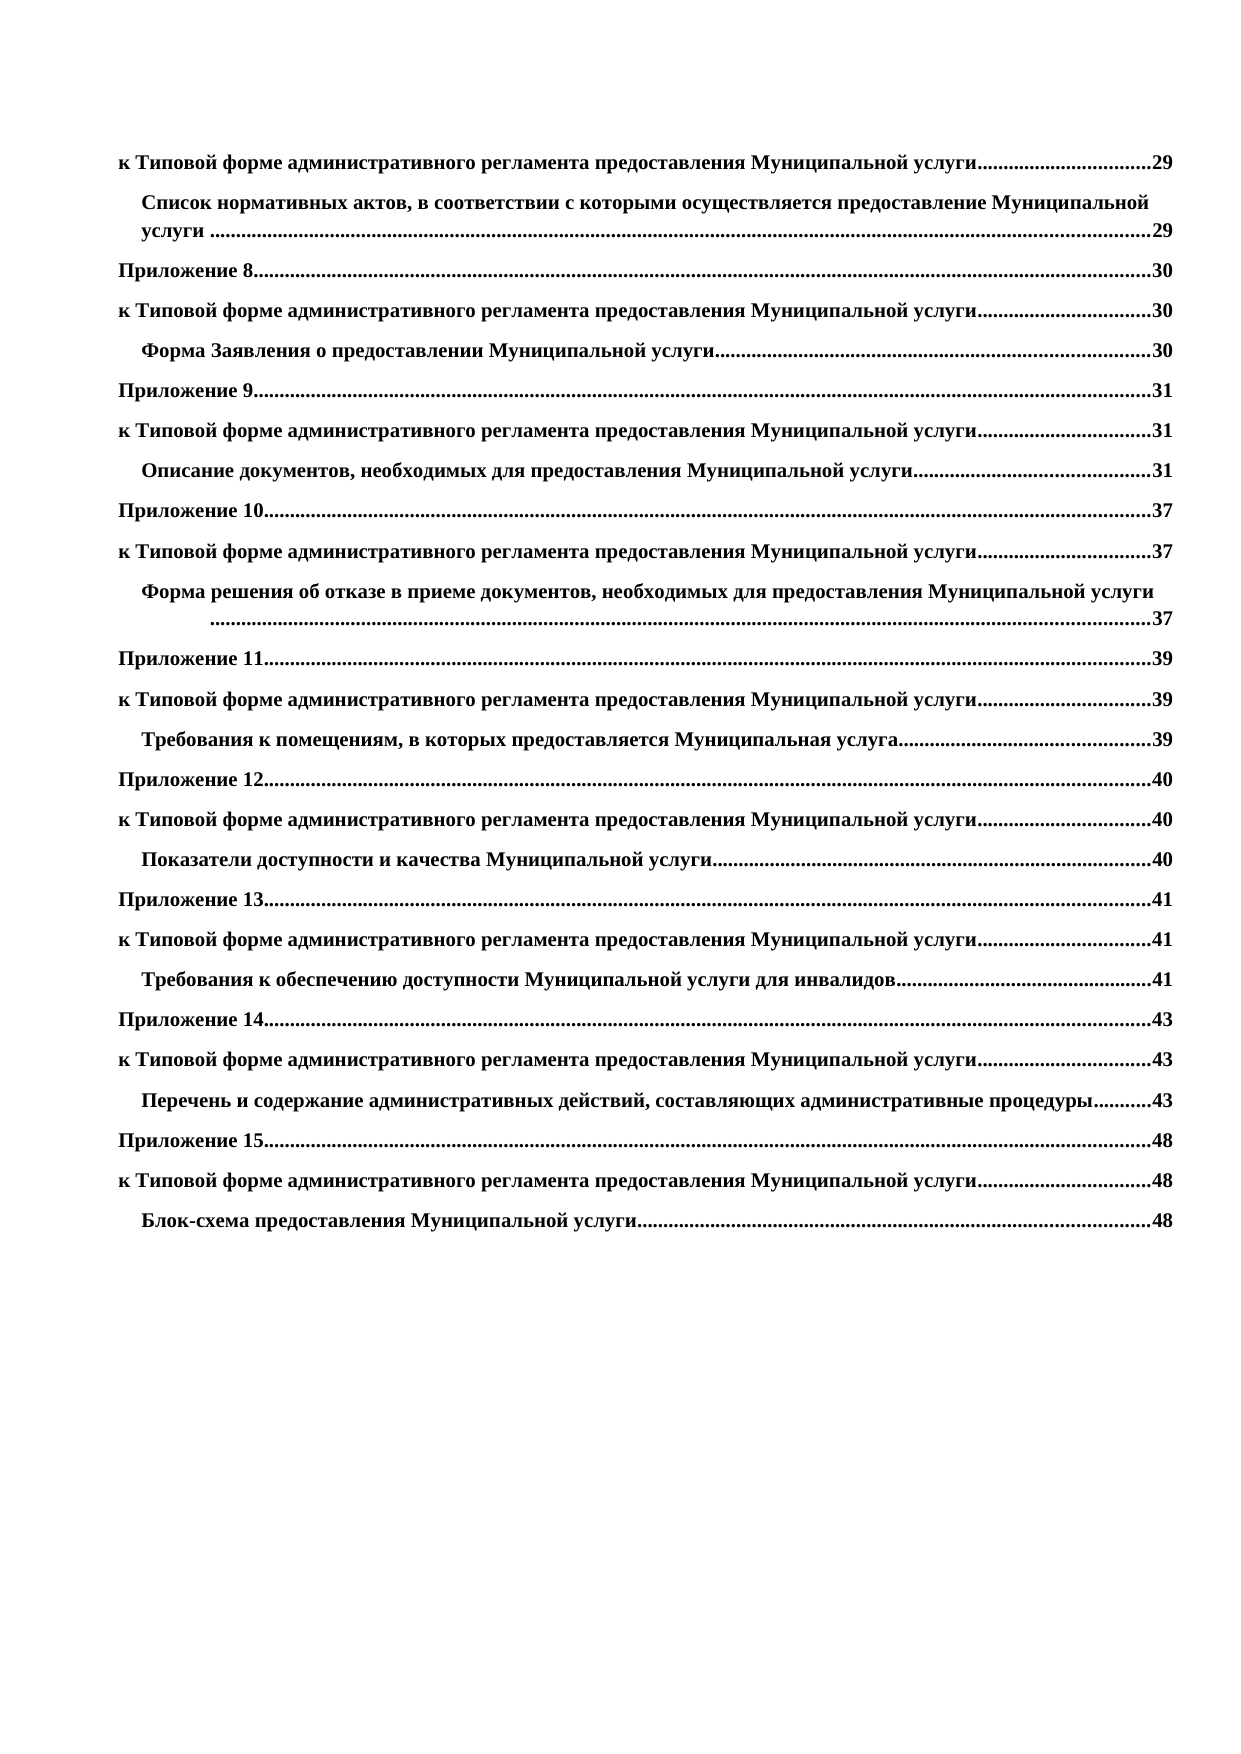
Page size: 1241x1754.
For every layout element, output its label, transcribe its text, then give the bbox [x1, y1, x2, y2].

text Список нормативных актов, в соответствии с которыми осуществляется предоставление Муниципальной услуги 29 [141, 190, 1181, 242]
text Форма Заявления о предоставлении Муниципальной услуги 30 [141, 338, 1181, 362]
text Требования к помещениям, в которых предоставляется Муниципальная услуга 39 [141, 727, 1181, 751]
text к Типовой форме административного регламента предоставления Муниципальной услуги 30 [118, 298, 1181, 322]
text к Типовой форме административного регламента предоставления Муниципальной услуги 37 [118, 538, 1181, 563]
text Приложение 15 48 [118, 1128, 1181, 1152]
text Приложение 9 31 [118, 378, 1181, 402]
text Описание документов, необходимых для предоставления Муниципальной услуги 31 [141, 458, 1181, 482]
text к Типовой форме административного регламента предоставления Муниципальной услуги 31 [118, 418, 1181, 442]
text Приложение 11 39 [118, 646, 1181, 670]
text Показатели доступности и качества Муниципальной услуги 40 [141, 847, 1181, 871]
text Форма решения об отказе в приеме документов, необходимых для предоставления Муниципальной услуги 37 [141, 579, 1181, 630]
text Блок-схема предоставления Муниципальной услуги 48 [141, 1208, 1181, 1232]
text Приложение 10 37 [118, 498, 1181, 522]
text к Типовой форме административного регламента предоставления Муниципальной услуги 41 [118, 927, 1181, 951]
text к Типовой форме административного регламента предоставления Муниципальной услуги 48 [118, 1168, 1181, 1192]
text Приложение 14 43 [118, 1007, 1181, 1031]
text к Типовой форме административного регламента предоставления Муниципальной услуги 40 [118, 807, 1181, 831]
text Приложение 12 40 [118, 767, 1181, 791]
text к Типовой форме административного регламента предоставления Муниципальной услуги 29 [118, 150, 1181, 174]
text Приложение 8 30 [118, 258, 1181, 282]
text к Типовой форме административного регламента предоставления Муниципальной услуги 39 [118, 686, 1181, 711]
text Приложение 13 41 [118, 887, 1181, 911]
text к Типовой форме административного регламента предоставления Муниципальной услуги 43 [118, 1047, 1181, 1071]
text Требования к обеспечению доступности Муниципальной услуги для инвалидов 41 [141, 967, 1181, 991]
text Перечень и содержание административных действий, составляющих административные процедуры 43 [141, 1087, 1181, 1112]
